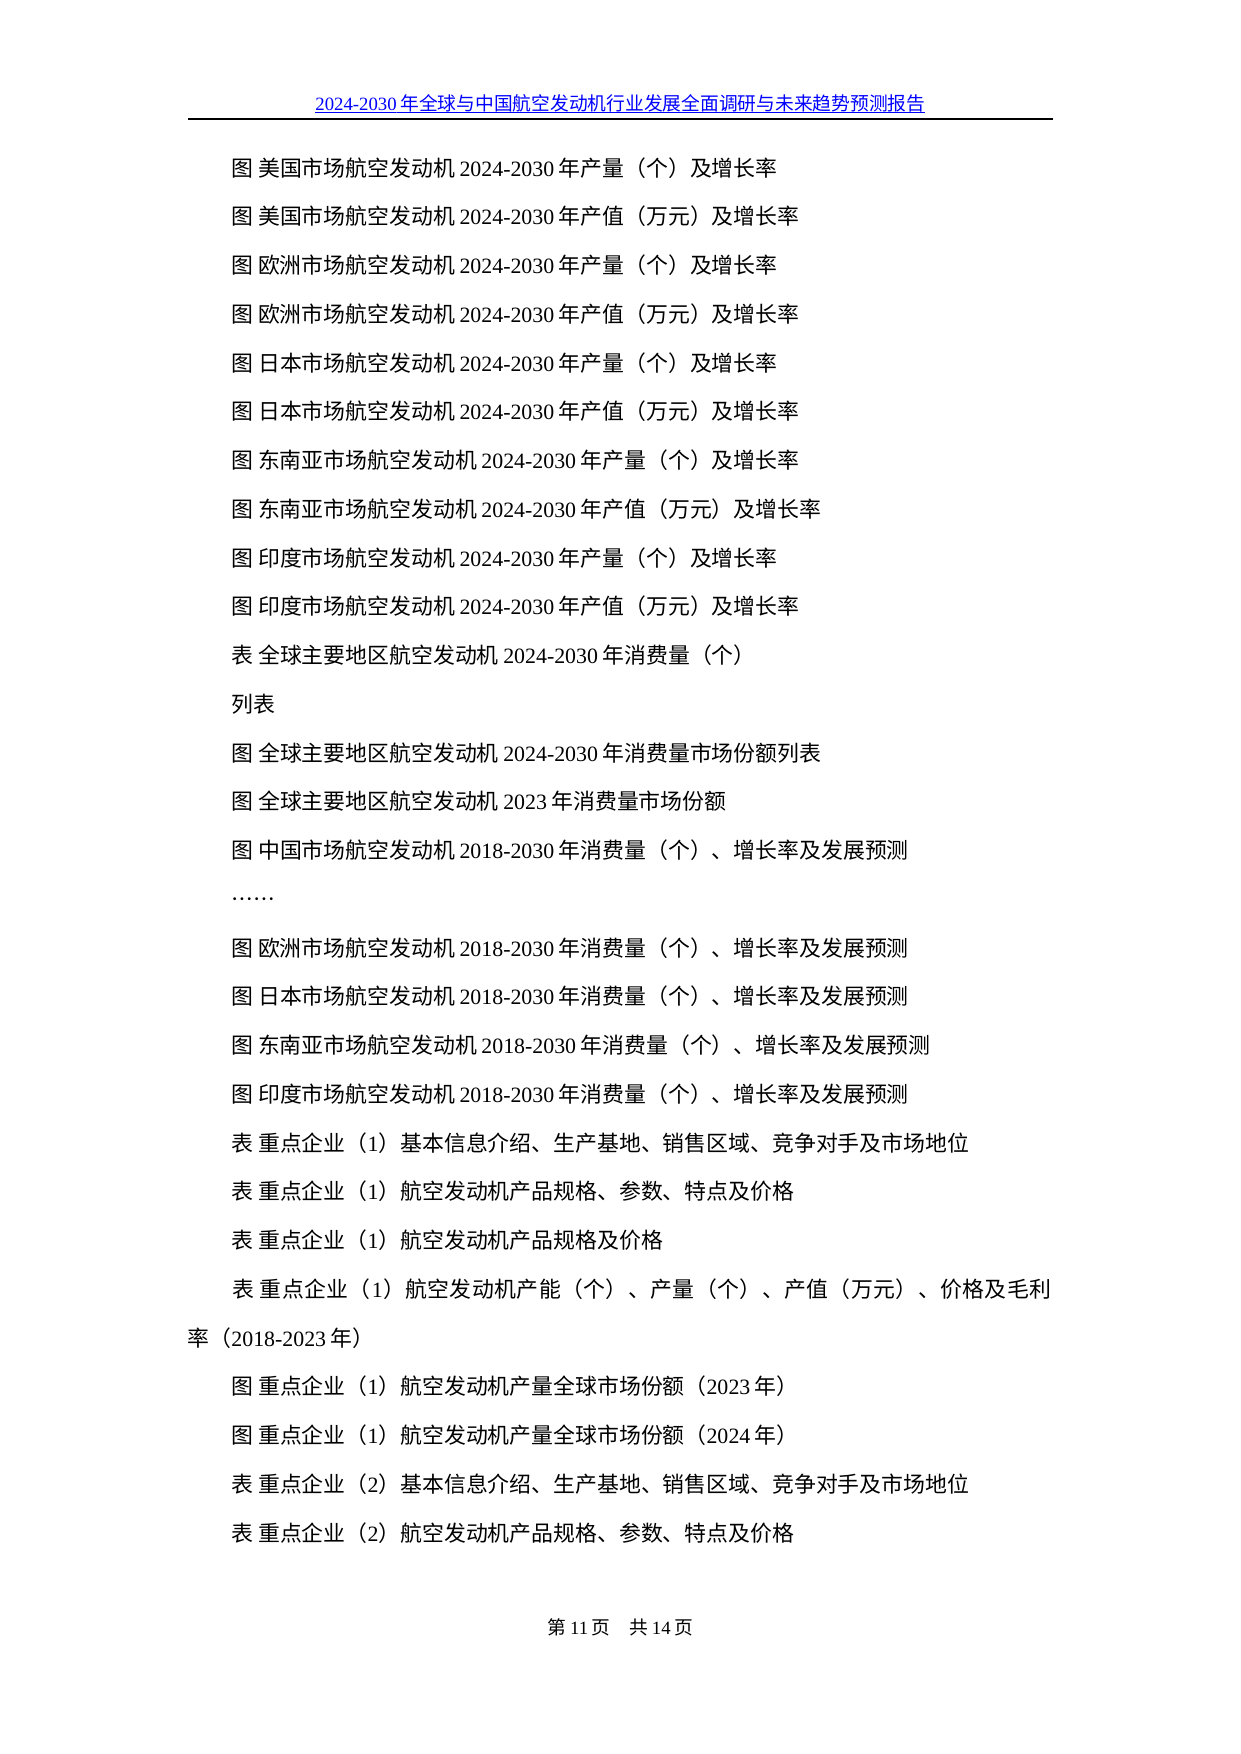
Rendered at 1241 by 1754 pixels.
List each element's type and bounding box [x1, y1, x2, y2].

text [187, 150, 1053, 1548]
